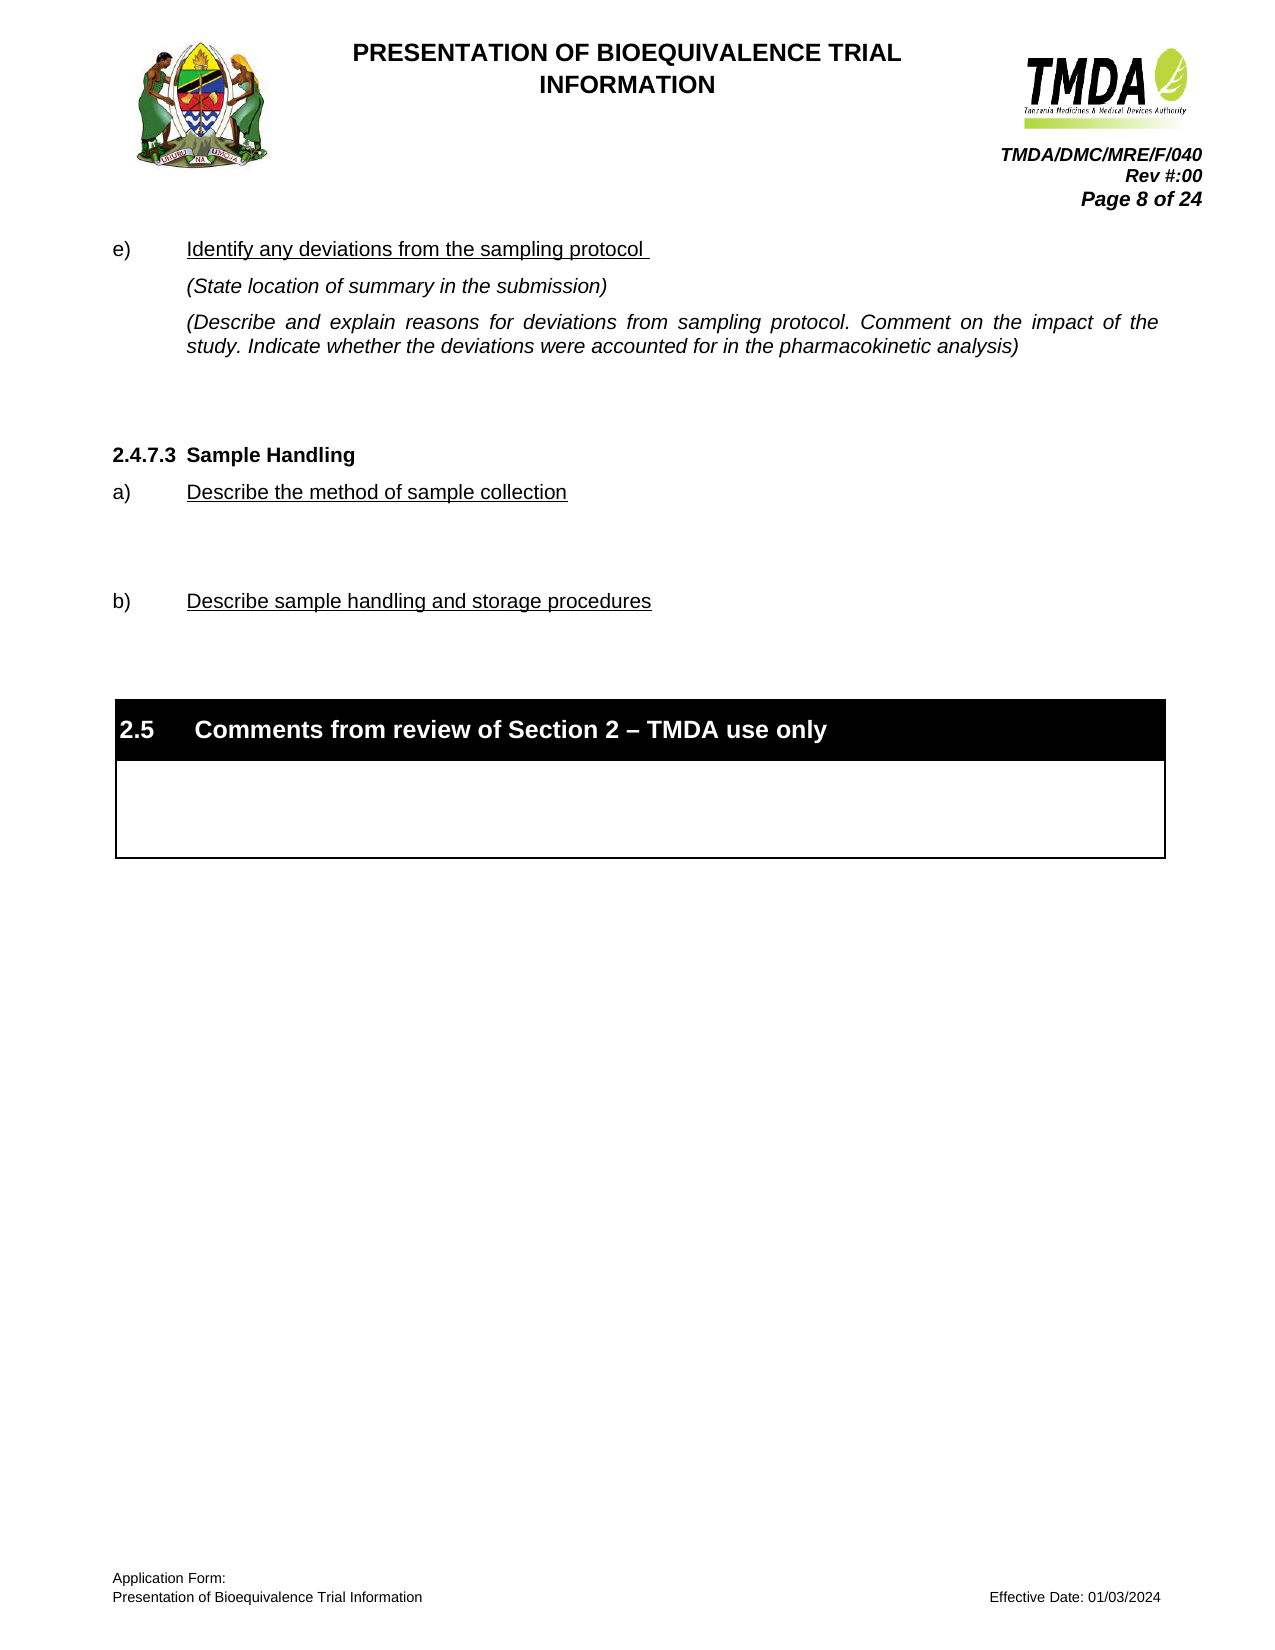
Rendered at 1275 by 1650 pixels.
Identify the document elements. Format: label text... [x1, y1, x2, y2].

text e) Identify any deviations from the sampling protocol [112, 237, 1162, 261]
picture [123, 37, 280, 176]
table_header 2.5 Comments from review of Section 2 – TMDA use only [117, 700, 1164, 760]
table_cell [117, 761, 1164, 857]
subtitle 2.4.7.3 Sample Handling [112, 443, 1162, 467]
text (State location of summary in the submission) [186, 273, 1162, 297]
text (Describe and explain reasons for deviations from sampling protocol. Comment on the impact of the study. Indicate whether the deviations were accounted for in the pharmacokinetic analysis) [186, 310, 1162, 358]
text b) Describe sample handling and storage procedures [112, 589, 1162, 613]
text a) Describe the method of sample collection [112, 480, 1162, 504]
picture [1009, 37, 1205, 144]
